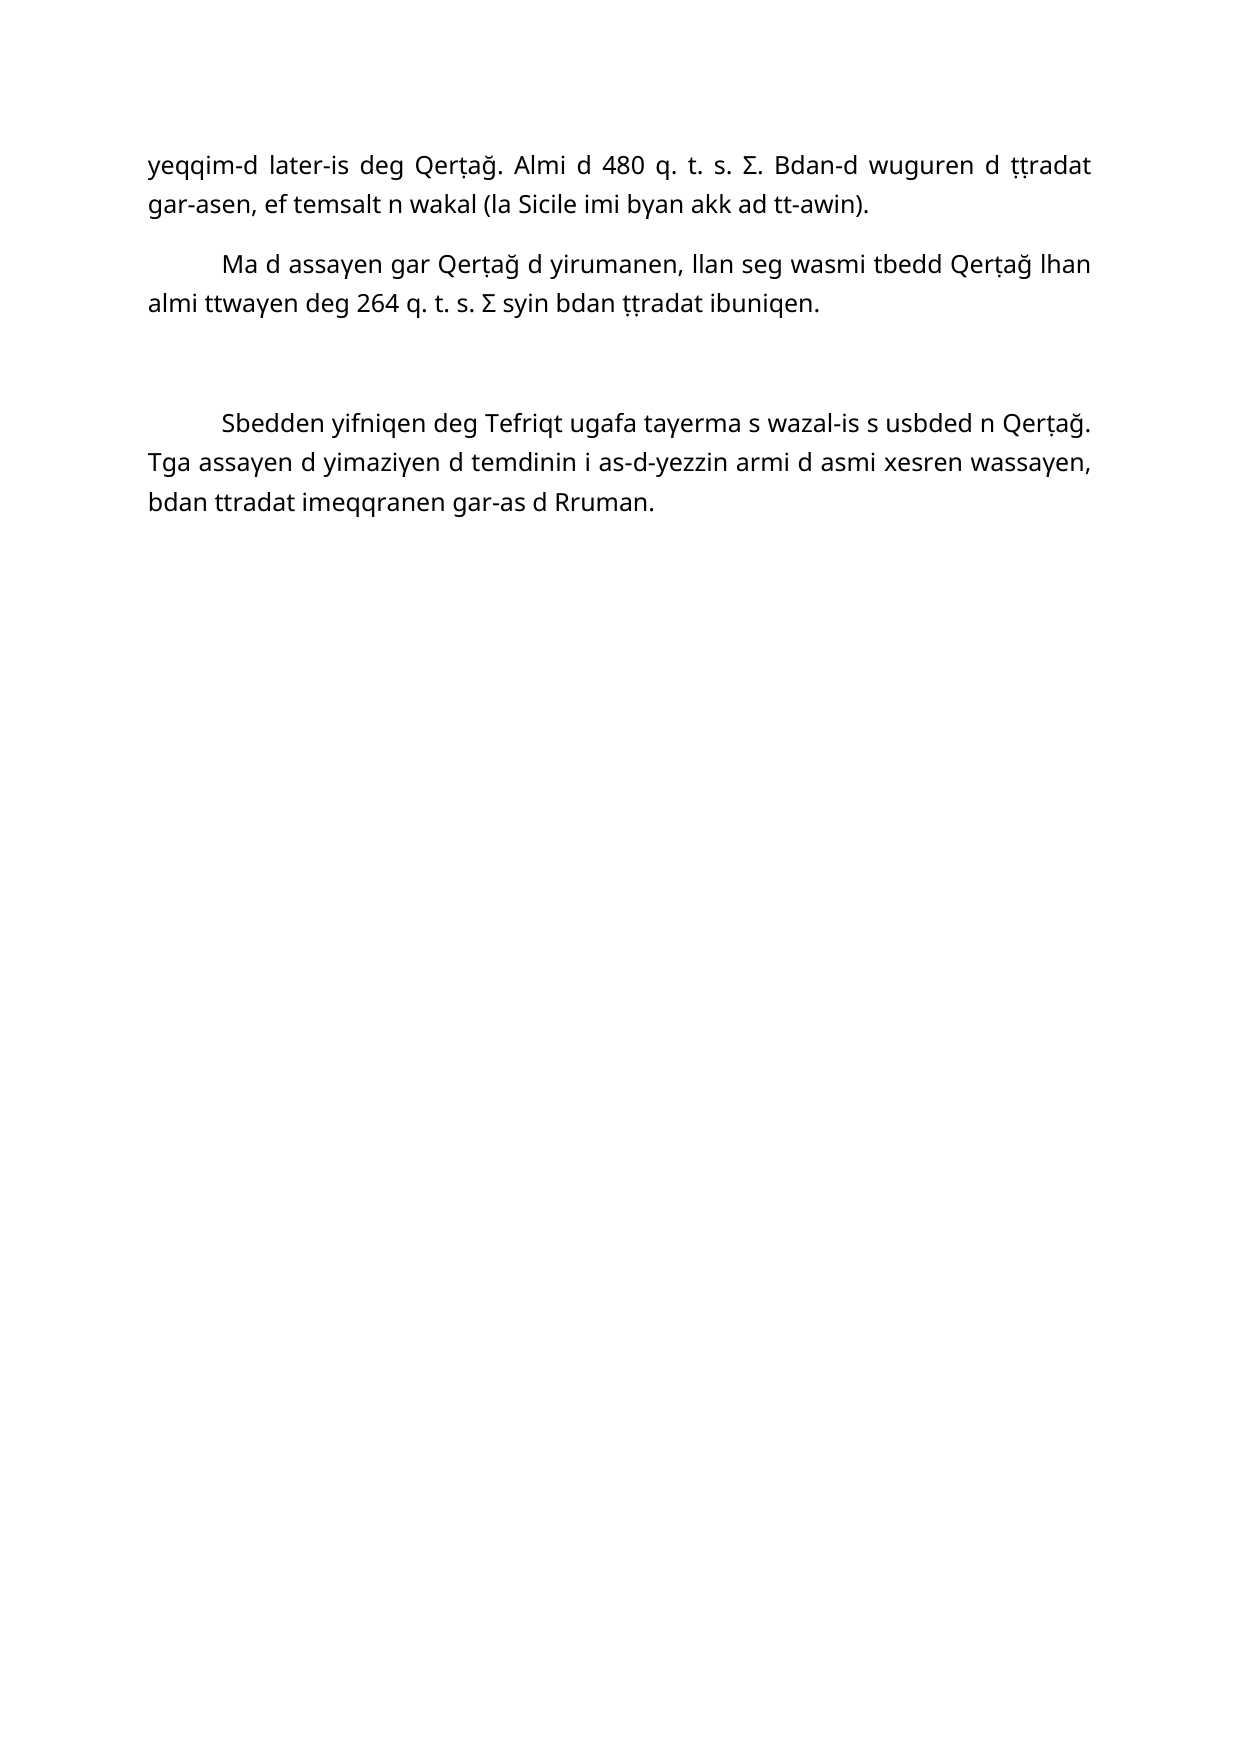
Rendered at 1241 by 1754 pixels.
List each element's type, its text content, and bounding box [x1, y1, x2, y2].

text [148, 148, 1093, 221]
text Ma d assaγen gar Qerṭağ d yirumanen, llan seg wasmi tbedd Qerṭağ lhan almi ttwaγen deg 264 q. t. s. Σ syin bdan ṭṭradat ibuniqen. [148, 247, 1093, 320]
text Sbedden yifniqen deg Tefriqt ugafa taγerma s wazal-is s usbded n Qerṭağ. Tga assaγen d yimaziγen d temdinin i as-d-yezzin armi d asmi xesren wassaγen, bdan ttradat imeqqranen gar-as d Rruman. [148, 406, 1093, 518]
